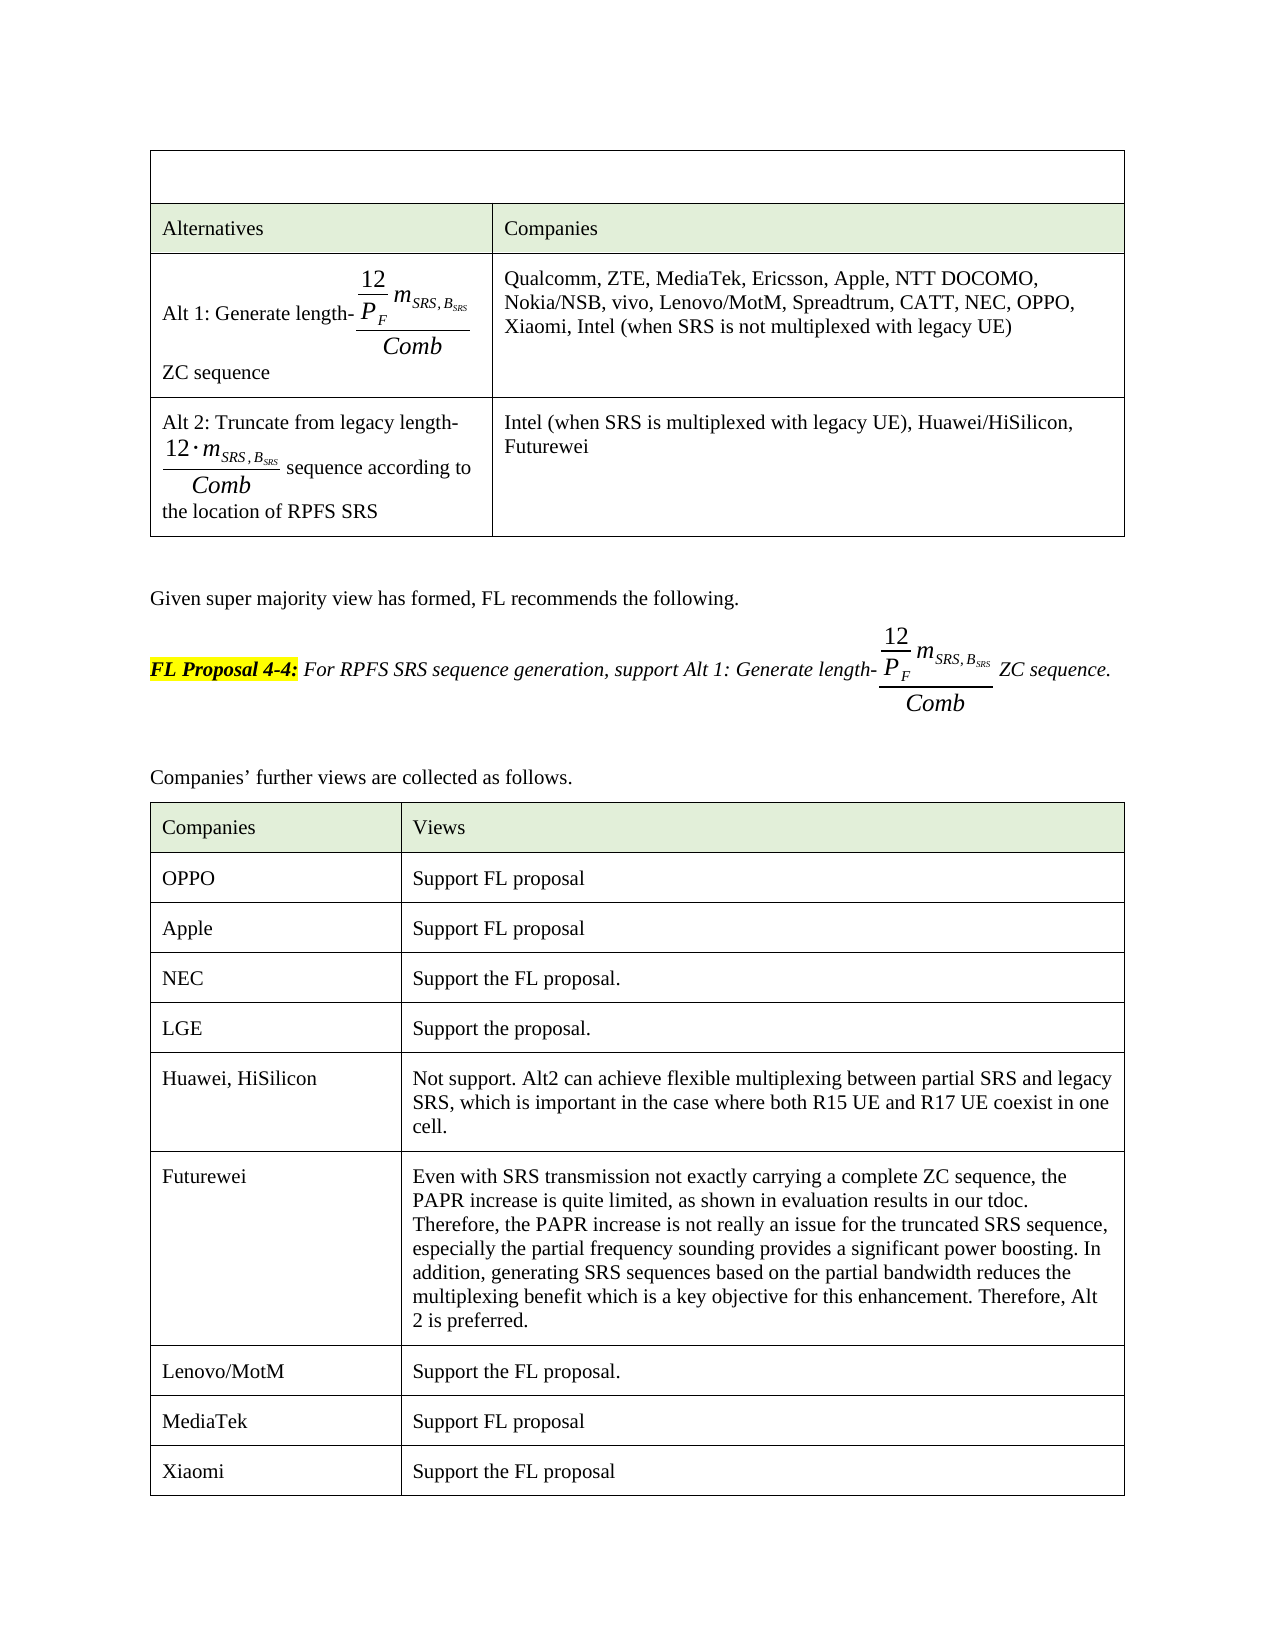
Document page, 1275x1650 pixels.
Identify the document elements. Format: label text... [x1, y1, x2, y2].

table_cell Not support. Alt2 can achieve flexible multiplexing between partial SRS and legacy SRS, which is important in the case where both R15 UE and R17 UE coexist in one cell. [402, 1053, 1124, 1151]
table_cell Huawei, HiSilicon [151, 1053, 401, 1151]
table_cell Qualcomm, ZTE, MediaTek, Ericsson, Apple, NTT DOCOMO, Nokia/NSB, vivo, Lenovo/MotM, Spreadtrum, CATT, NEC, OPPO, Xiaomi, Intel (when SRS is not multiplexed with legacy UE) [493, 254, 1124, 397]
table_cell Support the FL proposal [402, 1446, 1124, 1495]
text FL Proposal 4-4: For RPFS SRS sequence generation, support Alt 1: Generate length- ZC sequence. [150, 622, 1125, 716]
table_cell Support the proposal. [402, 1003, 1124, 1052]
table_cell Support the FL proposal. [402, 953, 1124, 1002]
table_cell Support FL proposal [402, 853, 1124, 902]
table_header Views [402, 803, 1124, 852]
table_cell LGE [151, 1003, 401, 1052]
table_cell Alt 1: Generate length- ZC sequence [151, 254, 492, 397]
table_cell Intel (when SRS is multiplexed with legacy UE), Huawei/HiSilicon, Futurewei [493, 398, 1124, 536]
text Companies’ further views are collected as follows. [150, 765, 1125, 789]
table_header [151, 151, 1124, 202]
table_cell Support FL proposal [402, 903, 1124, 952]
table_cell Support FL proposal [402, 1396, 1124, 1445]
table_cell Futurewei [151, 1152, 401, 1345]
table_cell Support the FL proposal. [402, 1346, 1124, 1395]
table_cell Alt 2: Truncate from legacy length- sequence according to the location of RPFS SRS [151, 398, 492, 536]
table_cell Even with SRS transmission not exactly carrying a complete ZC sequence, the PAPR increase is quite limited, as shown in evaluation results in our tdoc. Therefore, the PAPR increase is not really an issue for the truncated SRS sequence, especially the partial frequency sounding provides a significant power boosting. In addition, generating SRS sequences based on the partial bandwidth reduces the multiplexing benefit which is a key objective for this enhancement. Therefore, Alt 2 is preferred. [402, 1152, 1124, 1345]
table_cell Apple [151, 903, 401, 952]
table_cell Lenovo/MotM [151, 1346, 401, 1395]
table_header Companies [151, 803, 401, 852]
table_cell MediaTek [151, 1396, 401, 1445]
table_cell Alternatives [151, 204, 492, 252]
table_cell Xiaomi [151, 1446, 401, 1495]
table_cell OPPO [151, 853, 401, 902]
table_cell NEC [151, 953, 401, 1002]
table_cell Companies [493, 204, 1124, 252]
text Given super majority view has formed, FL recommends the following. [150, 586, 1125, 610]
